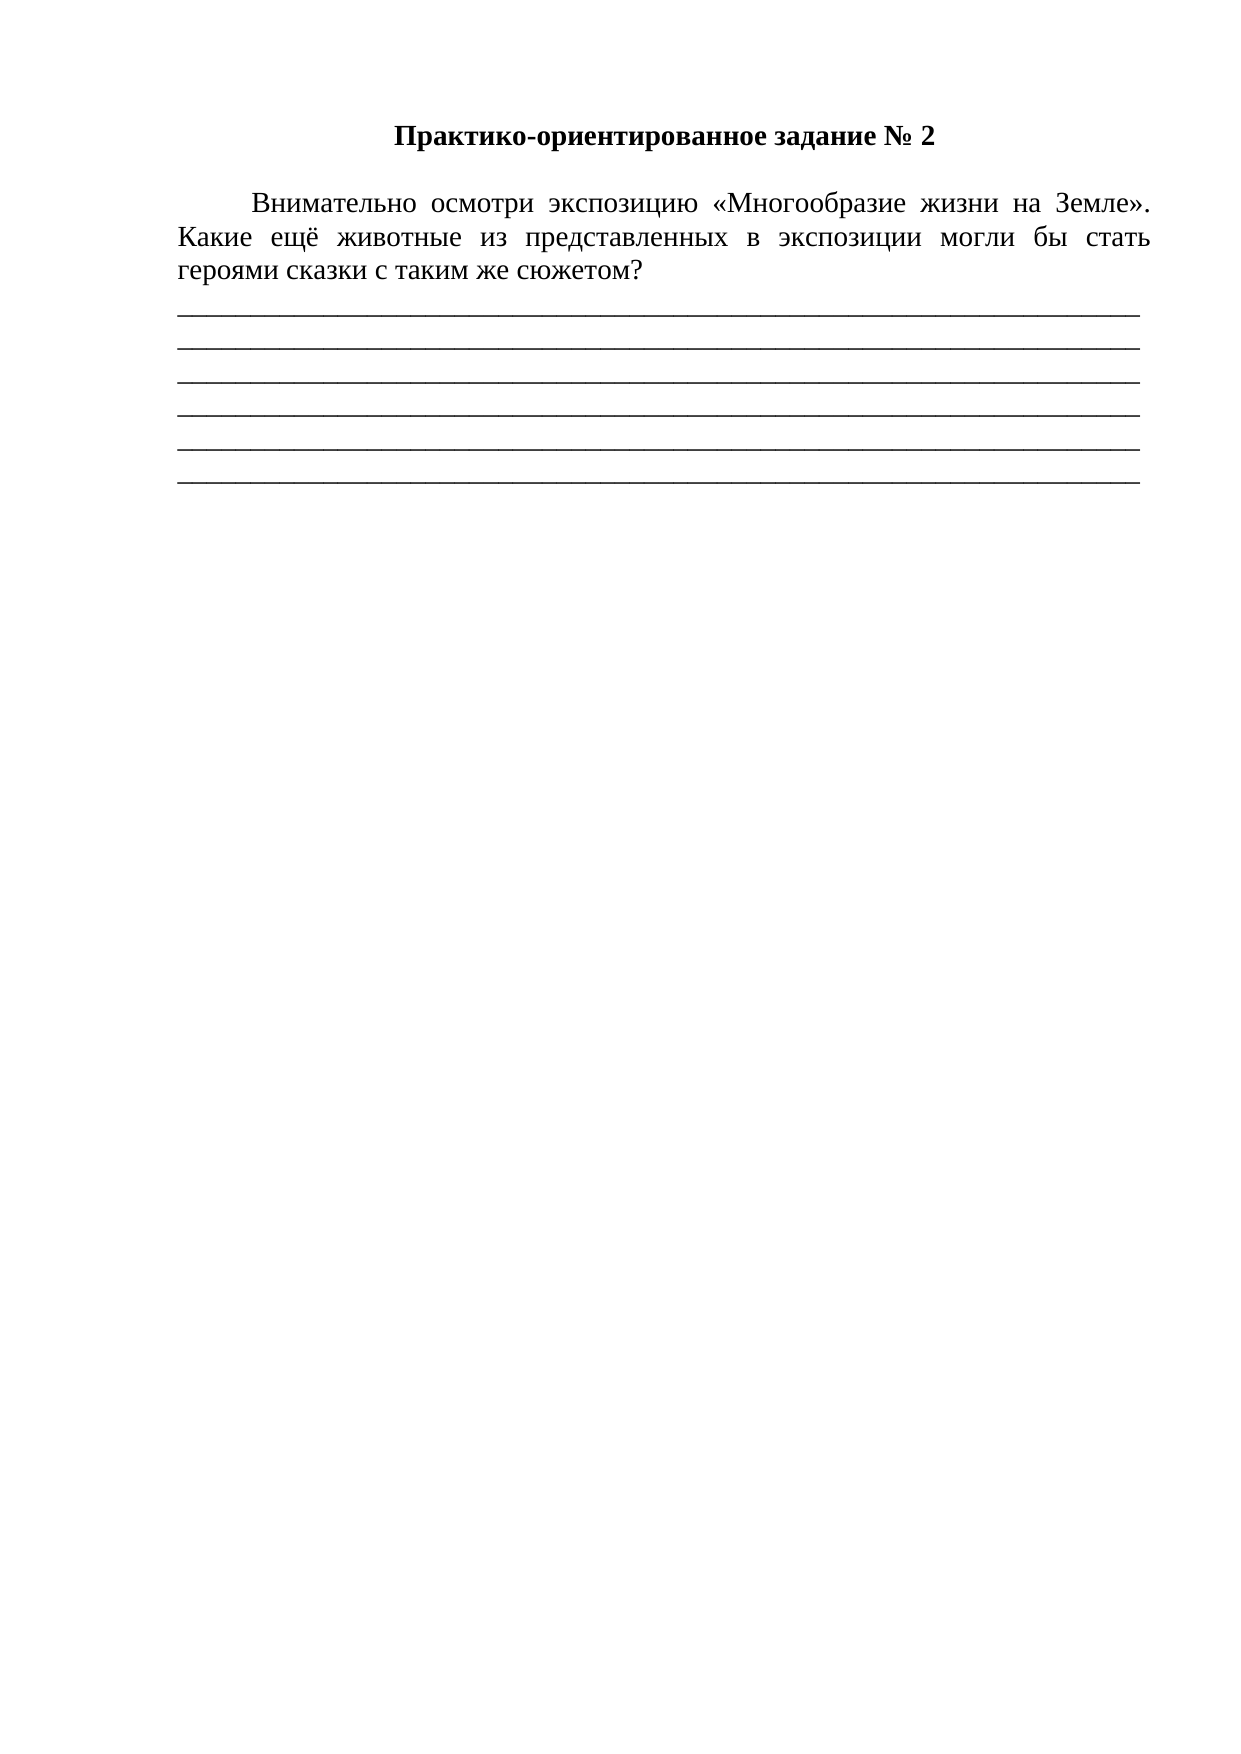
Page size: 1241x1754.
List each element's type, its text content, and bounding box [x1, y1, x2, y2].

text __________________________________________________________________ [177, 286, 1152, 319]
text __________________________________________________________________ [177, 386, 1152, 420]
text __________________________________________________________________ [177, 453, 1152, 487]
text __________________________________________________________________ [177, 319, 1152, 353]
text Внимательно осмотри экспозицию «Многообразие жизни на Земле». Какие ещё животные из представленных в экспозиции могли бы стать героями сказки с таким же сюжетом? [177, 185, 1152, 286]
text __________________________________________________________________ [177, 420, 1152, 453]
text Практико-ориентированное задание № 2 [177, 118, 1152, 152]
text __________________________________________________________________ [177, 353, 1152, 386]
